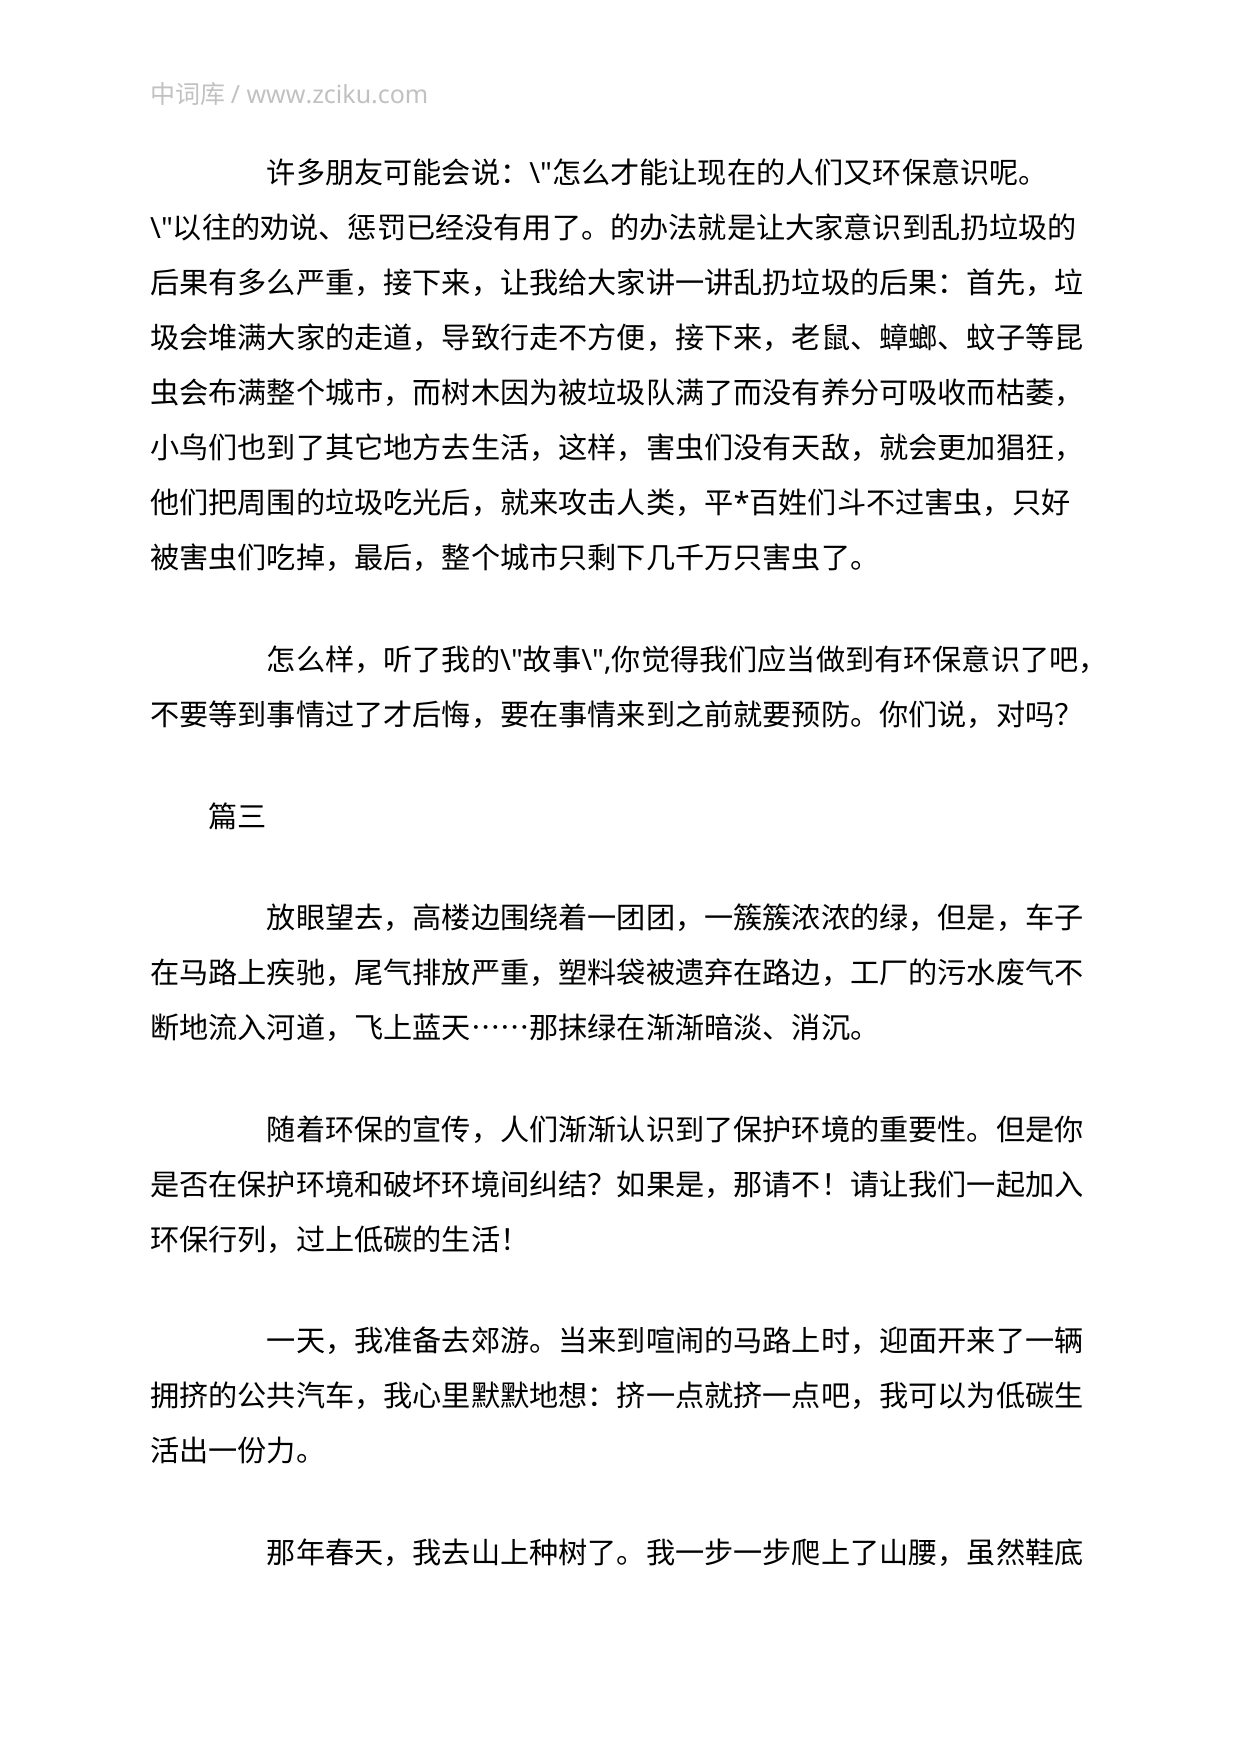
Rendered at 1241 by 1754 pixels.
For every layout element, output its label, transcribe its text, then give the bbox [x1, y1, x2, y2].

text 许多朋友可能会说：\"怎么才能让现在的人们又环保意识呢。\"以往的劝说、惩罚已经没有用了。的办法就是让大家意识到乱扔垃圾的后果有多么严重，接下来，让我给大家讲一讲乱扔垃圾的后果：首先，垃圾会堆满大家的走道，导致行走不方便，接下来，老鼠、蟑螂、蚊子等昆虫会布满整个城市，而树木因为被垃圾队满了而没有养分可吸收而枯萎，小鸟们也到了其它地方去生活，这样，害虫们没有天敌，就会更加猖狂，他们把周围的垃圾吃光后，就来攻击人类，平*百姓们斗不过害虫，只好被害虫们吃掉，最后，整个城市只剩下几千万只害虫了。 [150, 150, 1090, 577]
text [150, 1529, 1090, 1572]
text 怎么样，听了我的\"故事\",你觉得我们应当做到有环保意识了吧，不要等到事情过了才后悔，要在事情来到之前就要预防。你们说，对吗？ [150, 636, 1090, 734]
text 篇三 [150, 793, 1090, 835]
text 放眼望去，高楼边围绕着一团团，一簇簇浓浓的绿，但是，车子在马路上疾驰，尾气排放严重，塑料袋被遗弃在路边，工厂的污水废气不断地流入河道，飞上蓝天……那抹绿在渐渐暗淡、消沉。 [150, 895, 1090, 1047]
text 随着环保的宣传，人们渐渐认识到了保护环境的重要性。但是你是否在保护环境和破坏环境间纠结？如果是，那请不！请让我们一起加入环保行列，过上低碳的生活！ [150, 1106, 1090, 1258]
text 一天，我准备去郊游。当来到喧闹的马路上时，迎面开来了一辆拥挤的公共汽车，我心里默默地想：挤一点就挤一点吧，我可以为低碳生活出一份力。 [150, 1318, 1090, 1470]
